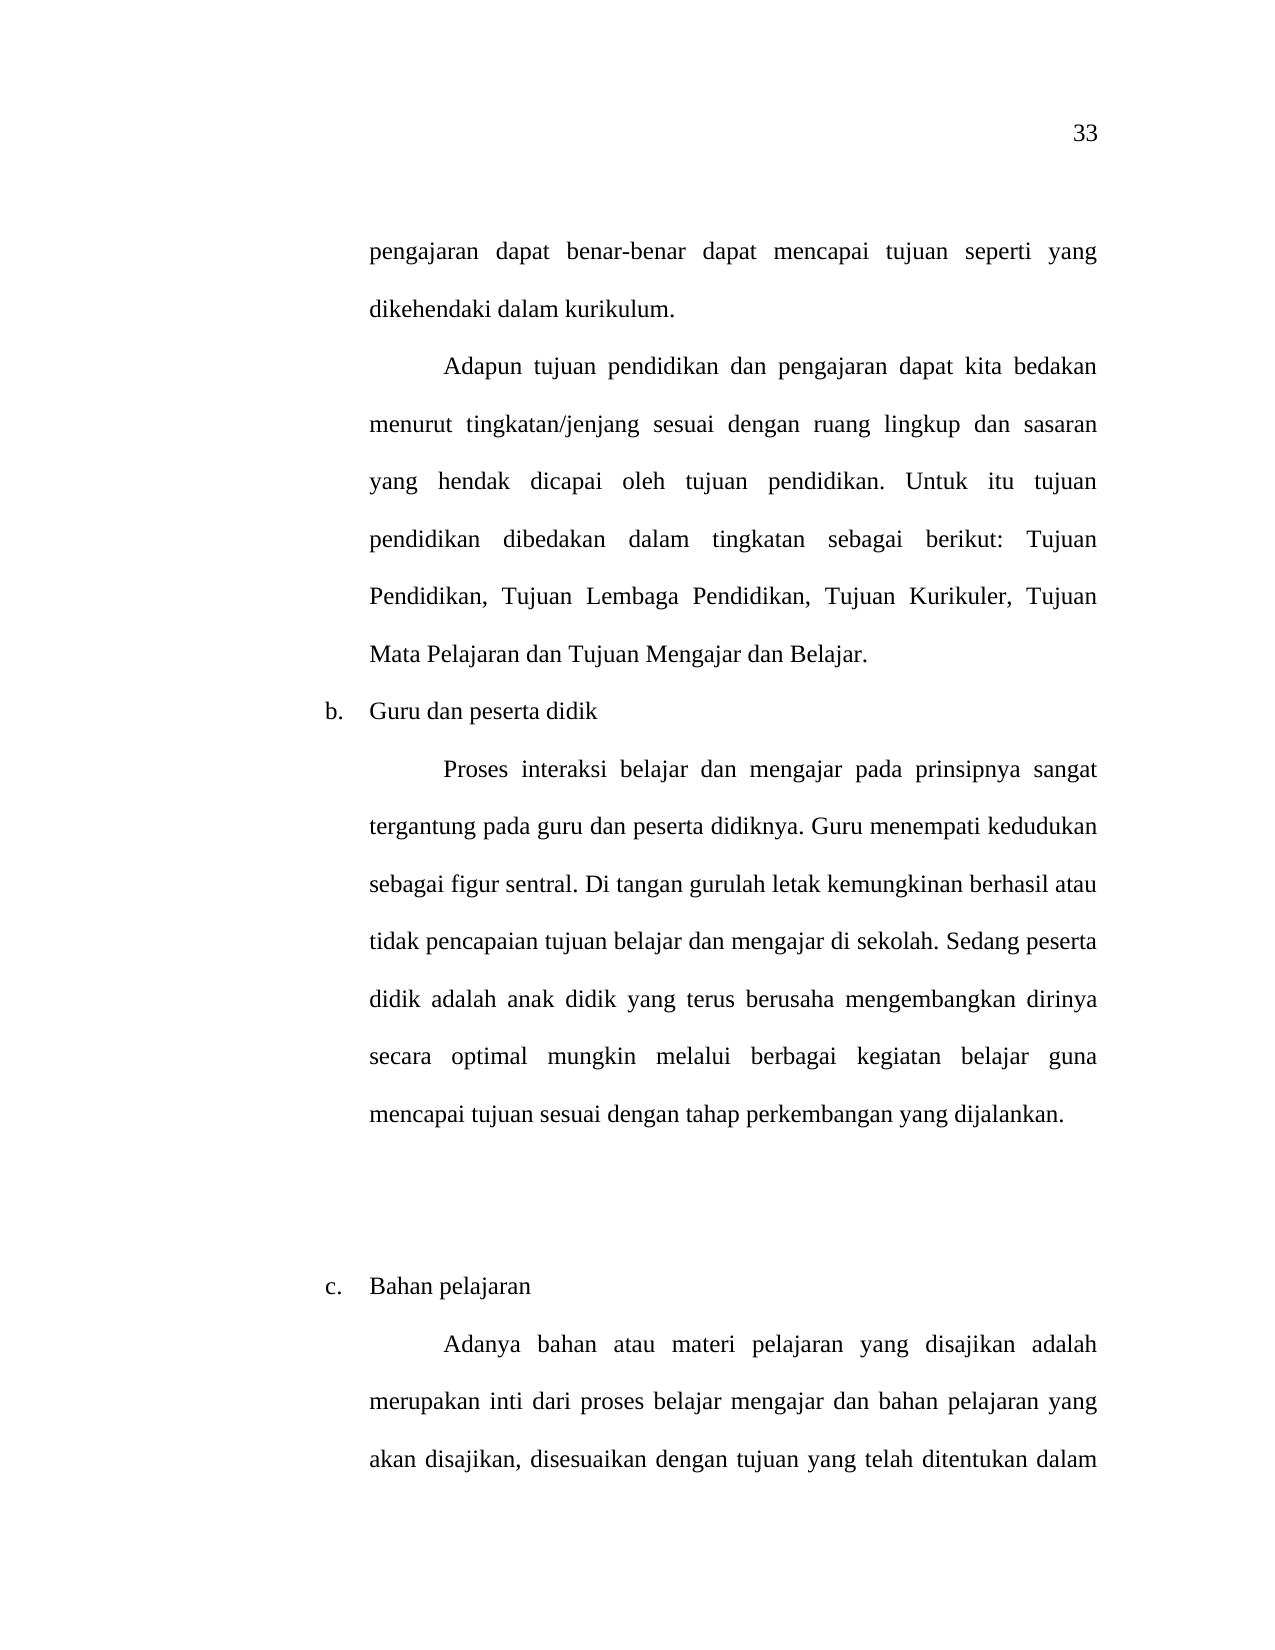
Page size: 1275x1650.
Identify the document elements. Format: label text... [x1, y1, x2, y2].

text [369, 1329, 1098, 1472]
text Proses interaksi belajar dan mengajar pada prinsipnya sangat tergantung pada guru dan peserta didiknya. Guru menempati kedudukan sebagai figur sentral. Di tangan gurulah letak kemungkinan berhasil atau tidak pencapaian tujuan belajar dan mengajar di sekolah. Sedang peserta didik adalah anak didik yang terus berusaha mengembangkan dirinya secara optimal mungkin melalui berbagai kegiatan belajar guna mencapai tujuan sesuai dengan tahap perkembangan yang dijalankan. [369, 754, 1098, 1127]
text Adapun tujuan pendidikan dan pengajaran dapat kita bedakan menurut tingkatan/jenjang sesuai dengan ruang lingkup dan sasaran yang hendak dicapai oleh tujuan pendidikan. Untuk itu tujuan pendidikan dibedakan dalam tingkatan sebagai berikut: Tujuan Pendidikan, Tujuan Lembaga Pendidikan, Tujuan Kurikuler, Tujuan Mata Pelajaran dan Tujuan Mengajar dan Belajar. [369, 351, 1098, 667]
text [369, 236, 1098, 322]
list Guru dan peserta didik [325, 696, 1098, 725]
list Bahan pelajaran [325, 1271, 1098, 1300]
